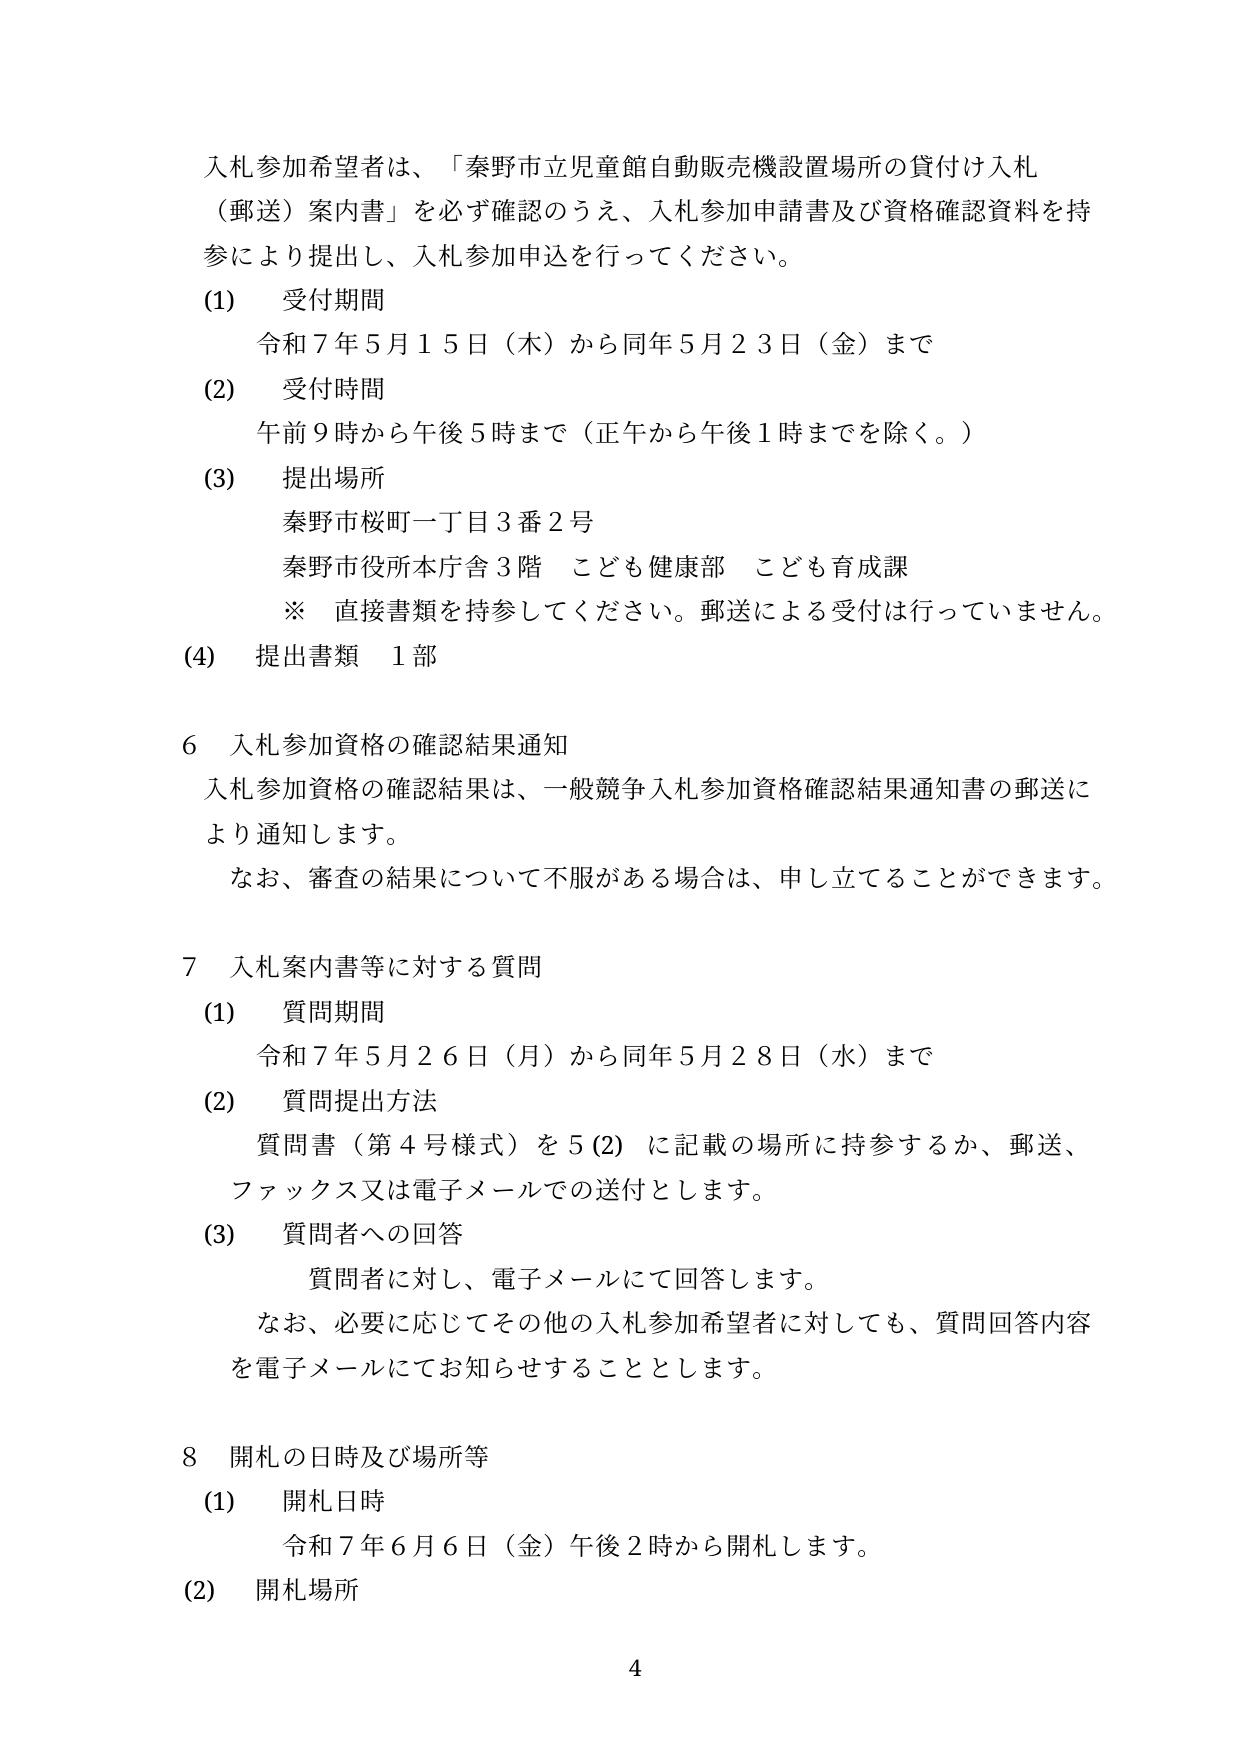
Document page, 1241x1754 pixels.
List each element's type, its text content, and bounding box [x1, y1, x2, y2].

text なお、審査の結果について不服がある場合は、申し立てることができます。 [177, 855, 1144, 899]
text 令和７年６月６日（金）午後２時から開札します。 [190, 1522, 1092, 1566]
text 入札参加希望者は、「秦野市立児童館自動販売機設置場所の貸付け入札 [177, 143, 1092, 187]
text (2) 開札場所 [177, 1566, 1092, 1611]
text ６ 入札参加資格の確認結果通知 [177, 721, 1092, 766]
text (2) 受付時間 [177, 365, 1092, 410]
text なお、必要に応じてその他の入札参加希望者に対しても、質問回答内容を電子メールにてお知らせすることとします。 [229, 1299, 1092, 1388]
text (3) 質問者への回答 [177, 1211, 1092, 1255]
text ※ 直接書類を持参してください。郵送による受付は行っていません。 [190, 588, 1107, 632]
text （郵送）案内書」を必ず確認のうえ、入札参加申請書及び資格確認資料を持参により提出し、入札参加申込を行ってください。 [203, 187, 1092, 276]
text (1) 開札日時 [190, 1477, 1092, 1522]
text (1) 受付期間 [177, 276, 1092, 321]
text (2) 質問提出方法 [177, 1077, 1092, 1122]
text 令和７年５月２６日（月）から同年５月２８日（水）まで [177, 1033, 1092, 1077]
text (1) 質問期間 [177, 988, 1092, 1033]
text 秦野市桜町一丁目３番２号 [177, 499, 1092, 543]
text ７ 入札案内書等に対する質問 [177, 944, 1092, 988]
text ８ 開札の日時及び場所等 [177, 1433, 1092, 1477]
text 秦野市役所本庁舎３階 こども健康部 こども育成課 [177, 543, 1092, 588]
text 質問者に対し、電子メールにて回答します。 [177, 1255, 1092, 1299]
text 入札参加資格の確認結果は、一般競争入札参加資格確認結果通知書の郵送により通知します。 [177, 766, 1092, 855]
text 令和７年５月１５日（木）から同年５月２３日（金）まで [229, 321, 1092, 365]
text 午前９時から午後５時まで（正午から午後１時までを除く。） [229, 410, 1092, 454]
text (4) 提出書類 １部 [177, 632, 1092, 677]
text (3) 提出場所 [177, 454, 1092, 499]
text 質問書（第４号様式）を５(2)に記載の場所に持参するか、郵送、ファックス又は電子メールでの送付とします。 [229, 1122, 1092, 1211]
